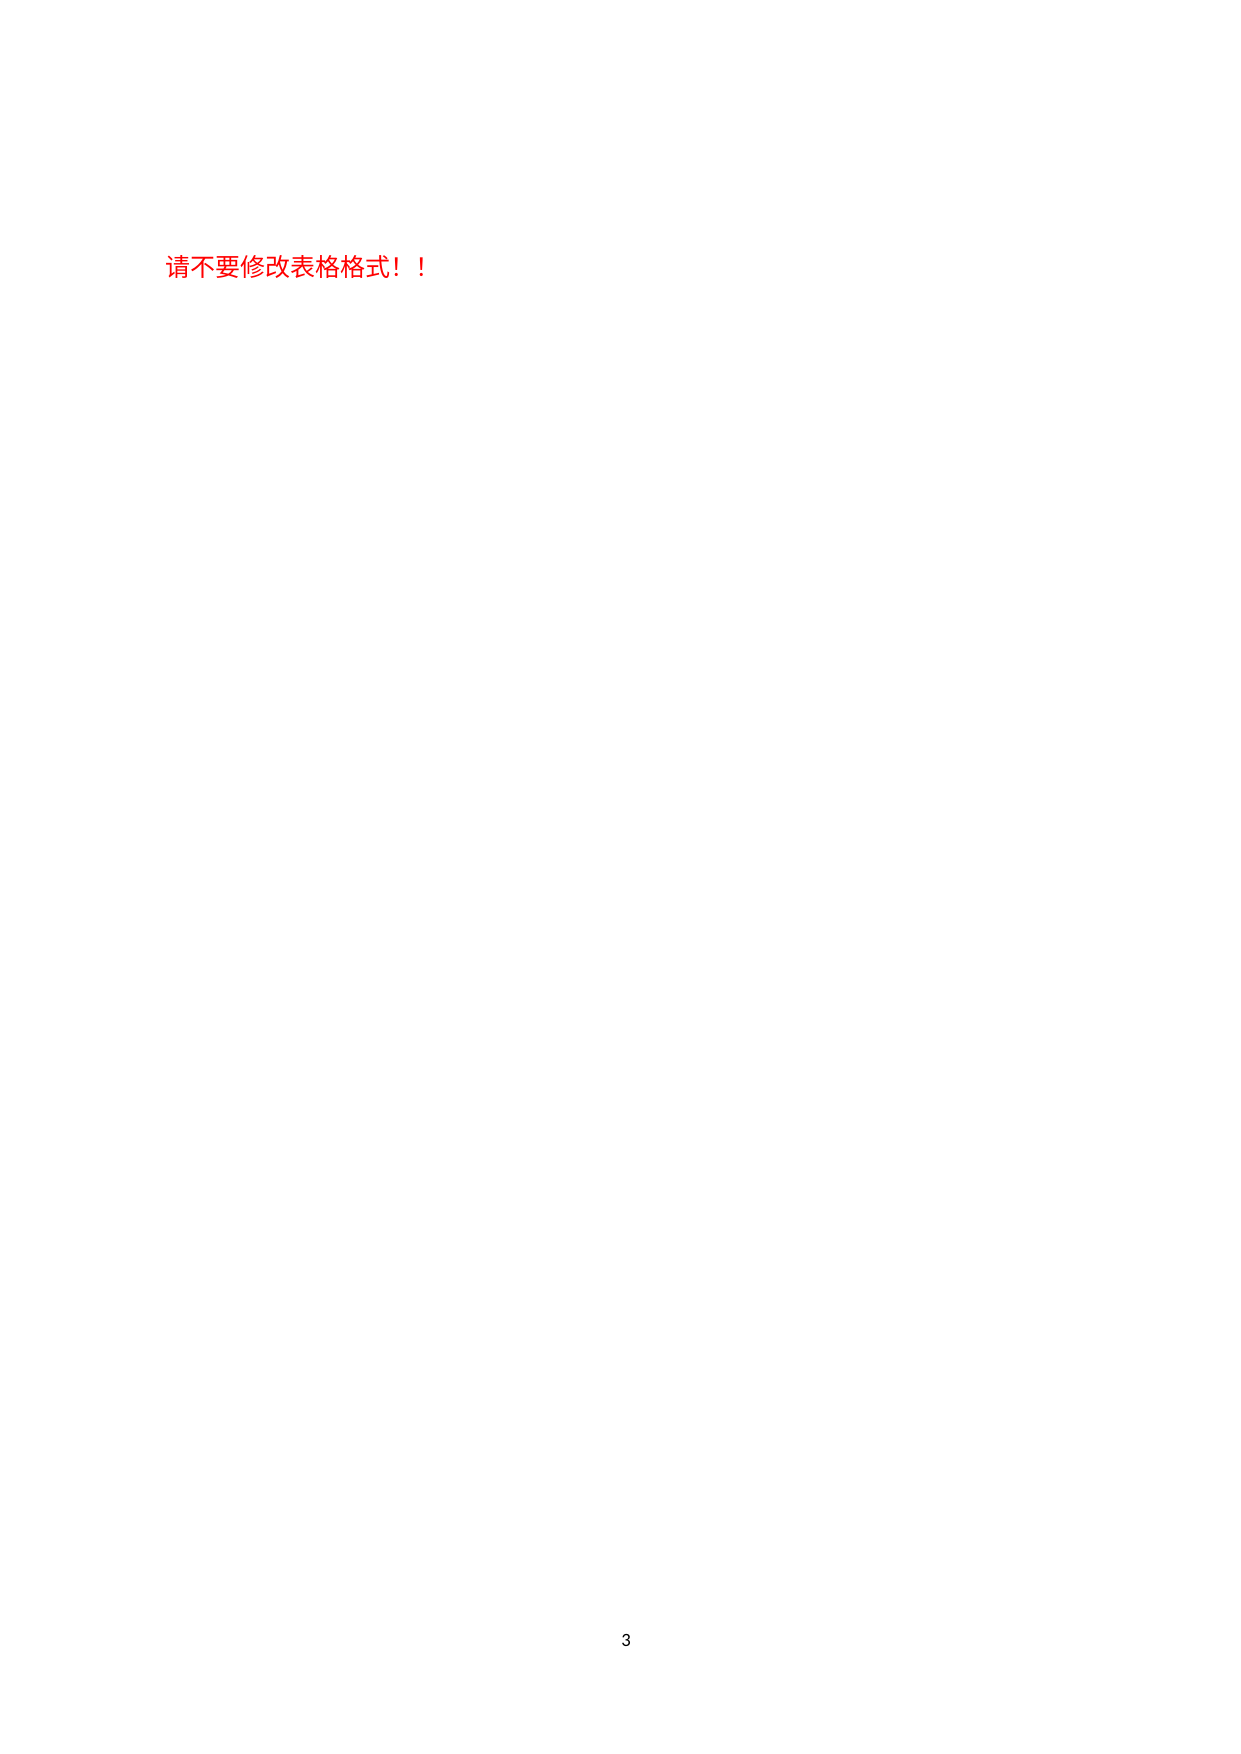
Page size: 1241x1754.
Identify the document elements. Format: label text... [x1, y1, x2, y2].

text 请不要修改表格格式！！ [165, 233, 1087, 298]
